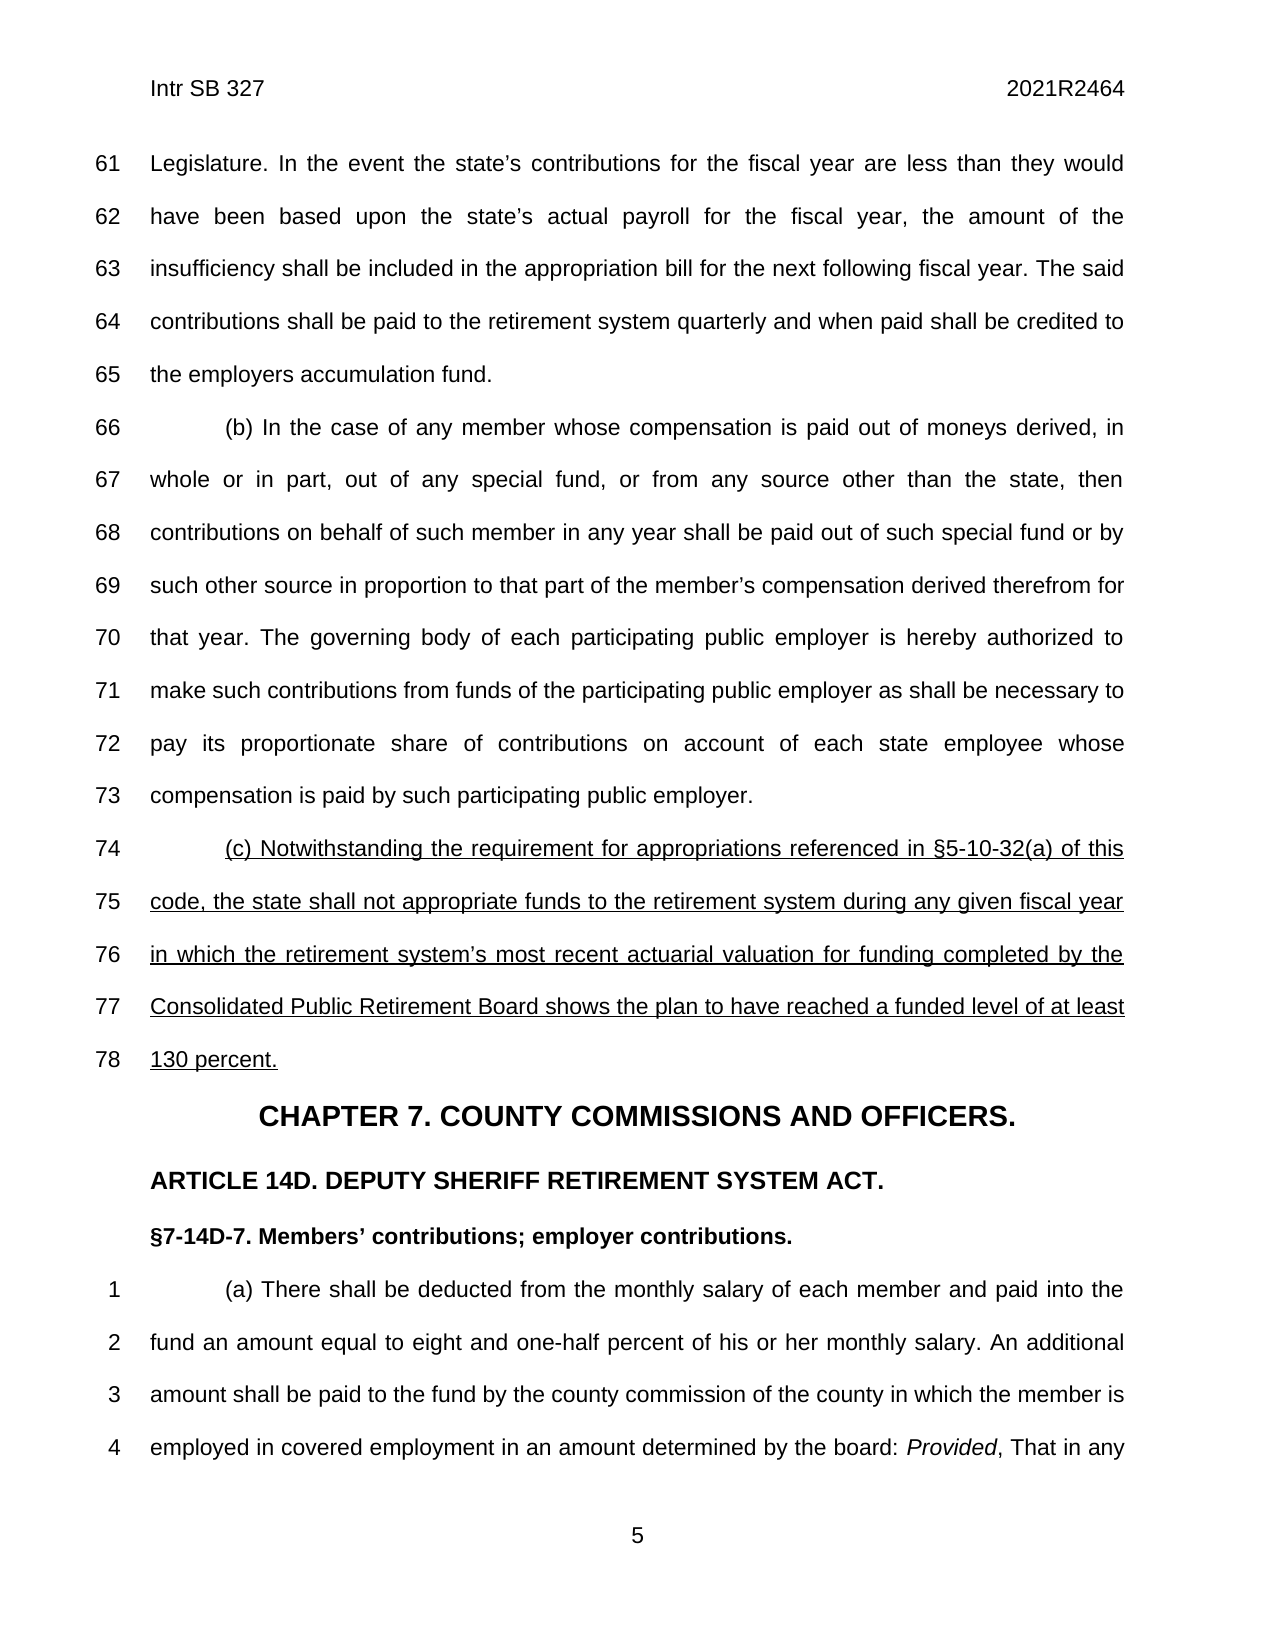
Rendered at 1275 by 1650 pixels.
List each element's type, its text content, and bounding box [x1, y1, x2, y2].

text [150, 150, 1125, 387]
subtitle §7-14D-7. Members’ contributions; employer contributions. [150, 1223, 1125, 1250]
text (b) In the case of any member whose compensation is paid out of moneys derived, in whole or in part, out of any special fund, or from any source other than the state, then contributions on behalf of such member in any year shall be paid out of such special fund or by such other source in proportion to that part of the member’s compensation derived therefrom for that year. The governing body of each participating public employer is hereby authorized to make such contributions from funds of the participating public employer as shall be necessary to pay its proportionate share of contributions on account of each state employee whose compensation is paid by such participating public employer. [150, 413, 1125, 809]
subtitle CHAPTER 7. COUNTY COMMISSIONS AND OFFICERS. [150, 1099, 1125, 1132]
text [150, 1276, 1125, 1461]
subtitle ARTICLE 14D. DEPUTY SHERIFF RETIREMENT SYSTEM ACT. [150, 1166, 1125, 1194]
text (c) Notwithstanding the requirement for appropriations referenced in §5-10-32(a) of this code, the state shall not appropriate funds to the retirement system during any given fiscal year in which the retirement system’s most recent actuarial valuation for funding completed by the Consolidated Public Retirement Board shows the plan to have reached a funded level of at least 130 percent. [150, 835, 1125, 1016]
text (c) Notwithstanding the requirement for appropriations referenced in §5-10-32(a) of this code, the state shall not appropriate funds to the retirement system during any given fiscal year in which the retirement system’s most recent actuarial valuation for funding completed by the Consolidated Public Retirement Board shows the plan to have reached a funded level of at least 130 percent. [150, 1017, 1125, 1072]
